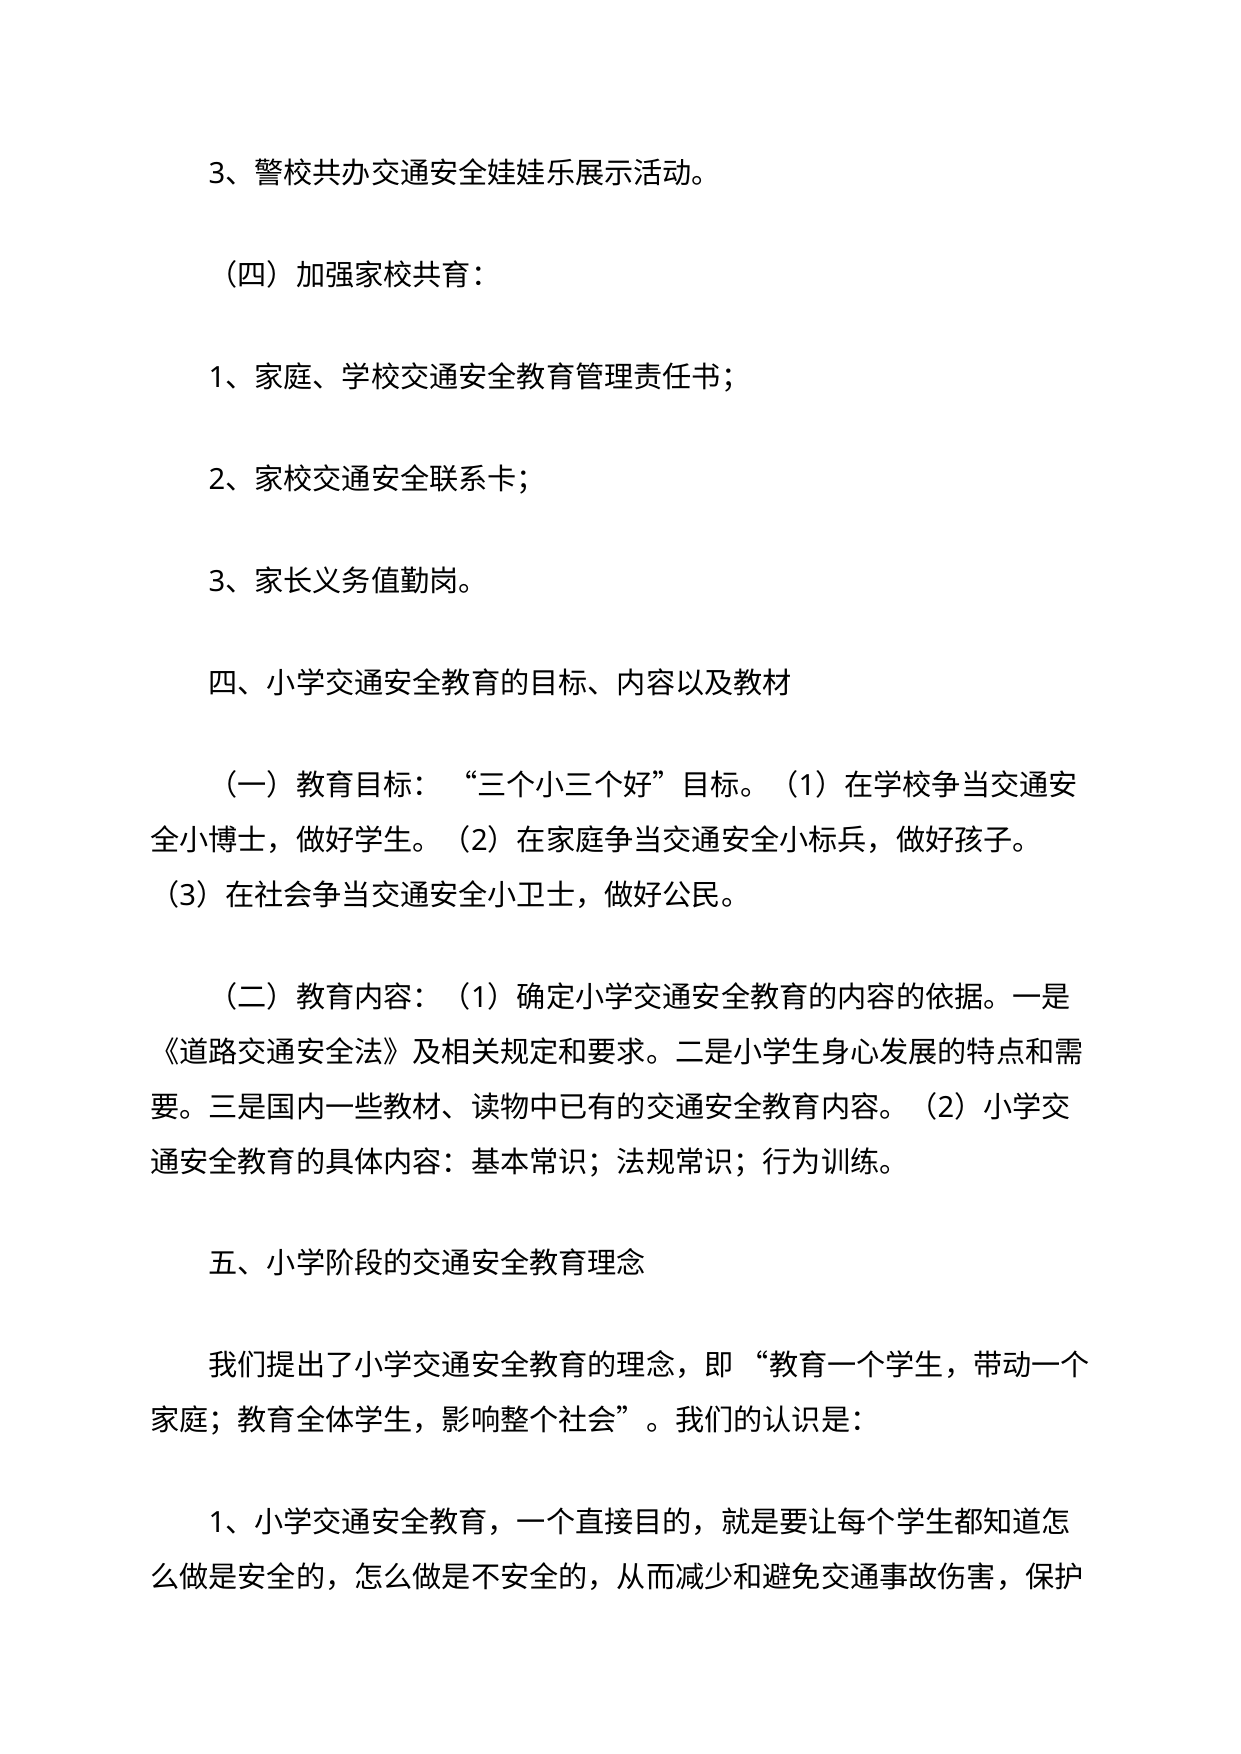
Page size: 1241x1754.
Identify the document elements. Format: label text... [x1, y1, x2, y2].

text 1、家庭、学校交通安全教育管理责任书； [150, 354, 1090, 396]
text 五、小学阶段的交通安全教育理念 [150, 1240, 1090, 1282]
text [150, 1498, 1090, 1596]
text 3、家长义务值勤岗。 [150, 558, 1090, 600]
text （四）加强家校共育： [150, 252, 1090, 294]
text 四、小学交通安全教育的目标、内容以及教材 [150, 660, 1090, 702]
text 3、警校共办交通安全娃娃乐展示活动。 [150, 150, 1090, 192]
text 我们提出了小学交通安全教育的理念，即 “教育一个学生，带动一个家庭；教育全体学生，影响整个社会”。我们的认识是： [150, 1342, 1090, 1439]
text （二）教育内容：（1）确定小学交通安全教育的内容的依据。一是《道路交通安全法》及相关规定和要求。二是小学生身心发展的特点和需要。三是国内一些教材、读物中已有的交通安全教育内容。（2）小学交通安全教育的具体内容：基本常识；法规常识；行为训练。 [150, 973, 1090, 1181]
text （一）教育目标： “三个小三个好”目标。（1）在学校争当交通安全小博士，做好学生。（2）在家庭争当交通安全小标兵，做好孩子。（3）在社会争当交通安全小卫士，做好公民。 [150, 761, 1090, 914]
text 2、家校交通安全联系卡； [150, 456, 1090, 498]
